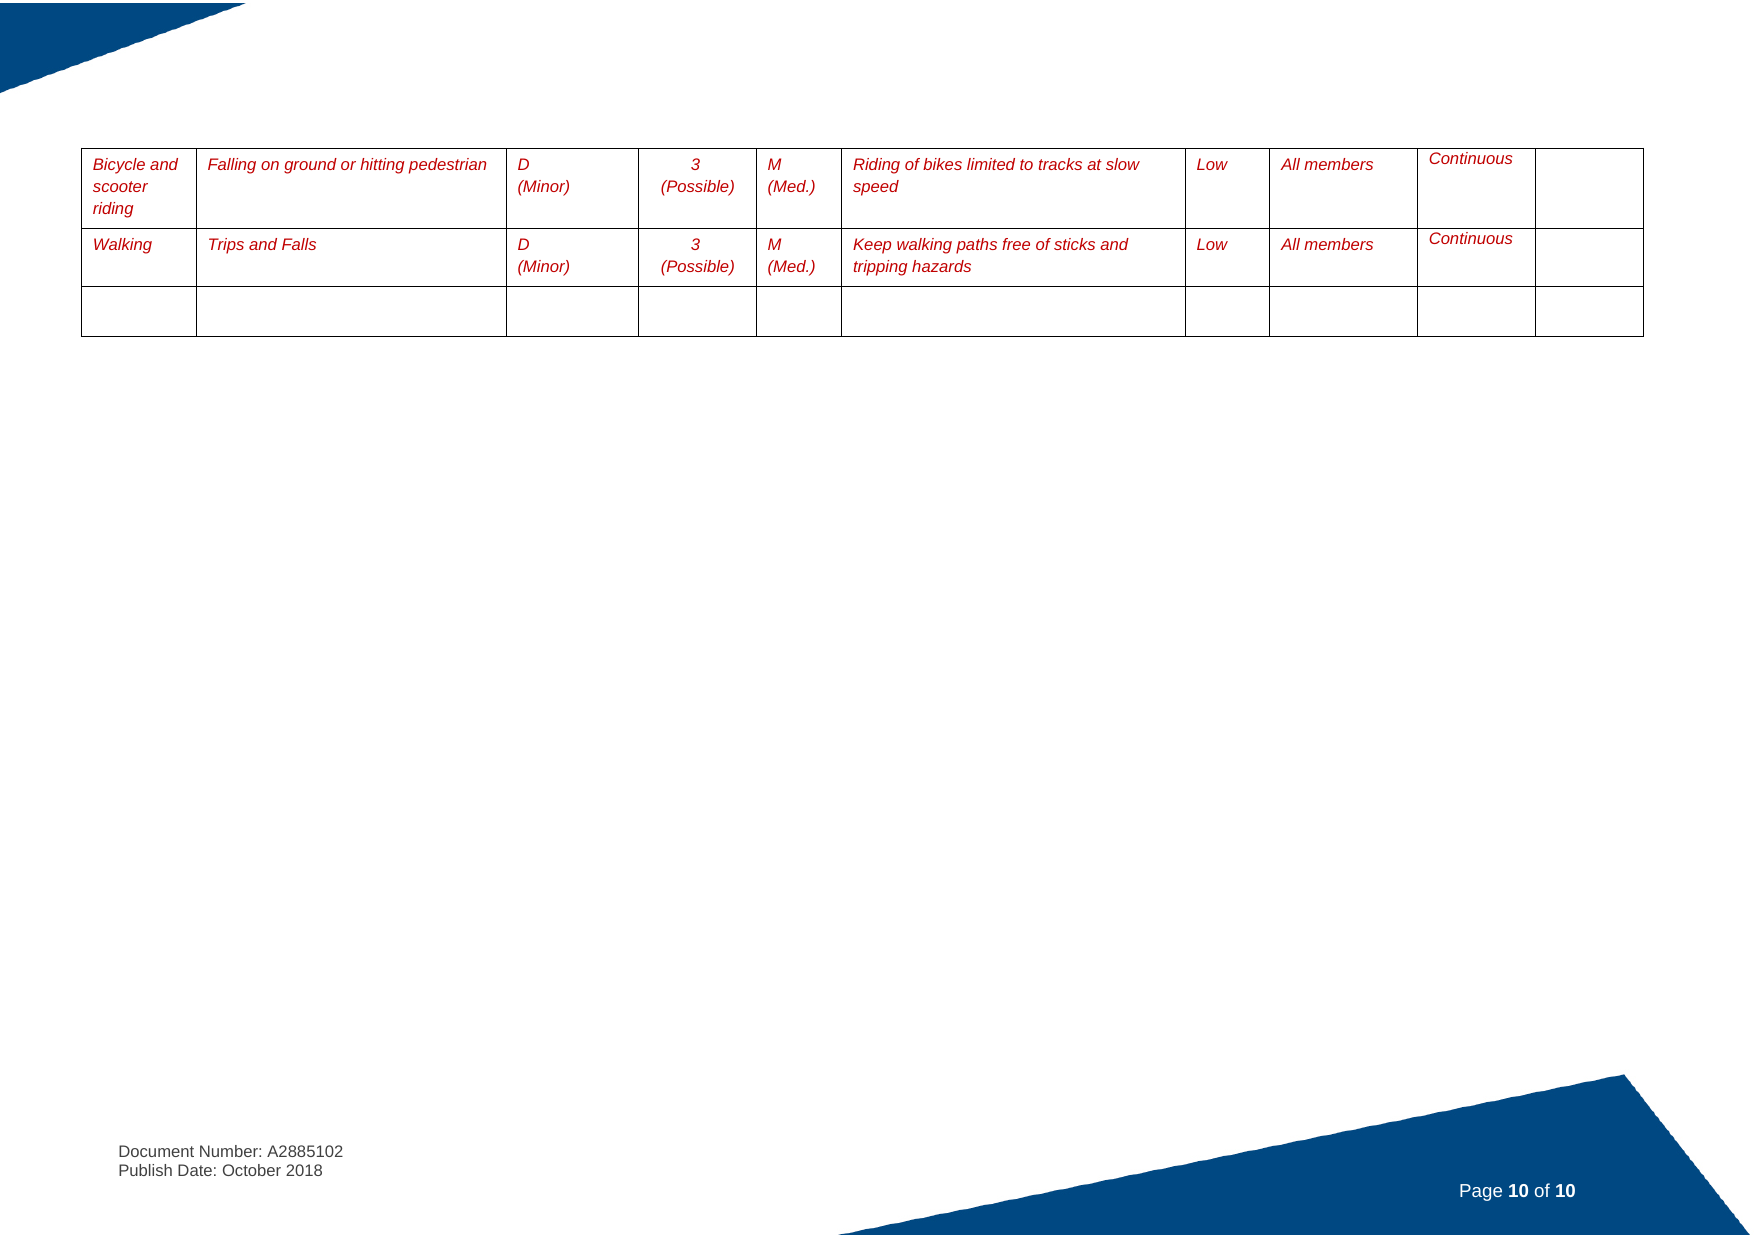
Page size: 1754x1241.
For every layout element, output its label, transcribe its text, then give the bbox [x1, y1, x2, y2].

table_cell M (Med.) [757, 149, 841, 228]
table_cell [1418, 287, 1535, 336]
table_cell [1536, 229, 1643, 286]
table_cell [197, 287, 506, 336]
table_cell Trips and Falls [197, 229, 506, 286]
table_cell Low [1186, 229, 1269, 286]
table_cell All members [1270, 229, 1417, 286]
table_cell M (Med.) [757, 229, 841, 286]
table_cell D (Minor) [507, 229, 638, 286]
table_cell Low [1186, 149, 1269, 228]
table_cell [82, 287, 196, 336]
table_cell Continuous [1418, 229, 1535, 286]
table_cell 3 (Possible) [639, 229, 756, 286]
table_cell [1186, 287, 1269, 336]
table_cell Falling on ground or hitting pedestrian [197, 149, 506, 228]
table_cell [842, 287, 1185, 336]
table_cell Bicycle and scooter riding [82, 149, 196, 228]
table_cell [507, 287, 638, 336]
table_cell [1536, 149, 1643, 228]
table_cell 3 (Possible) [639, 149, 756, 228]
table_cell Keep walking paths free of sticks and tripping hazards [842, 229, 1185, 286]
table_cell D (Minor) [507, 149, 638, 228]
table_cell [1536, 287, 1643, 336]
table_cell [757, 287, 841, 336]
picture [437, 1061, 1754, 1235]
table_cell All members [1270, 149, 1417, 228]
table_cell Riding of bikes limited to tracks at slow speed [842, 149, 1185, 228]
table_cell [1270, 287, 1417, 336]
picture [0, 3, 1328, 149]
table_cell Continuous [1418, 149, 1535, 228]
table_cell Walking [82, 229, 196, 286]
table_cell [639, 287, 756, 336]
